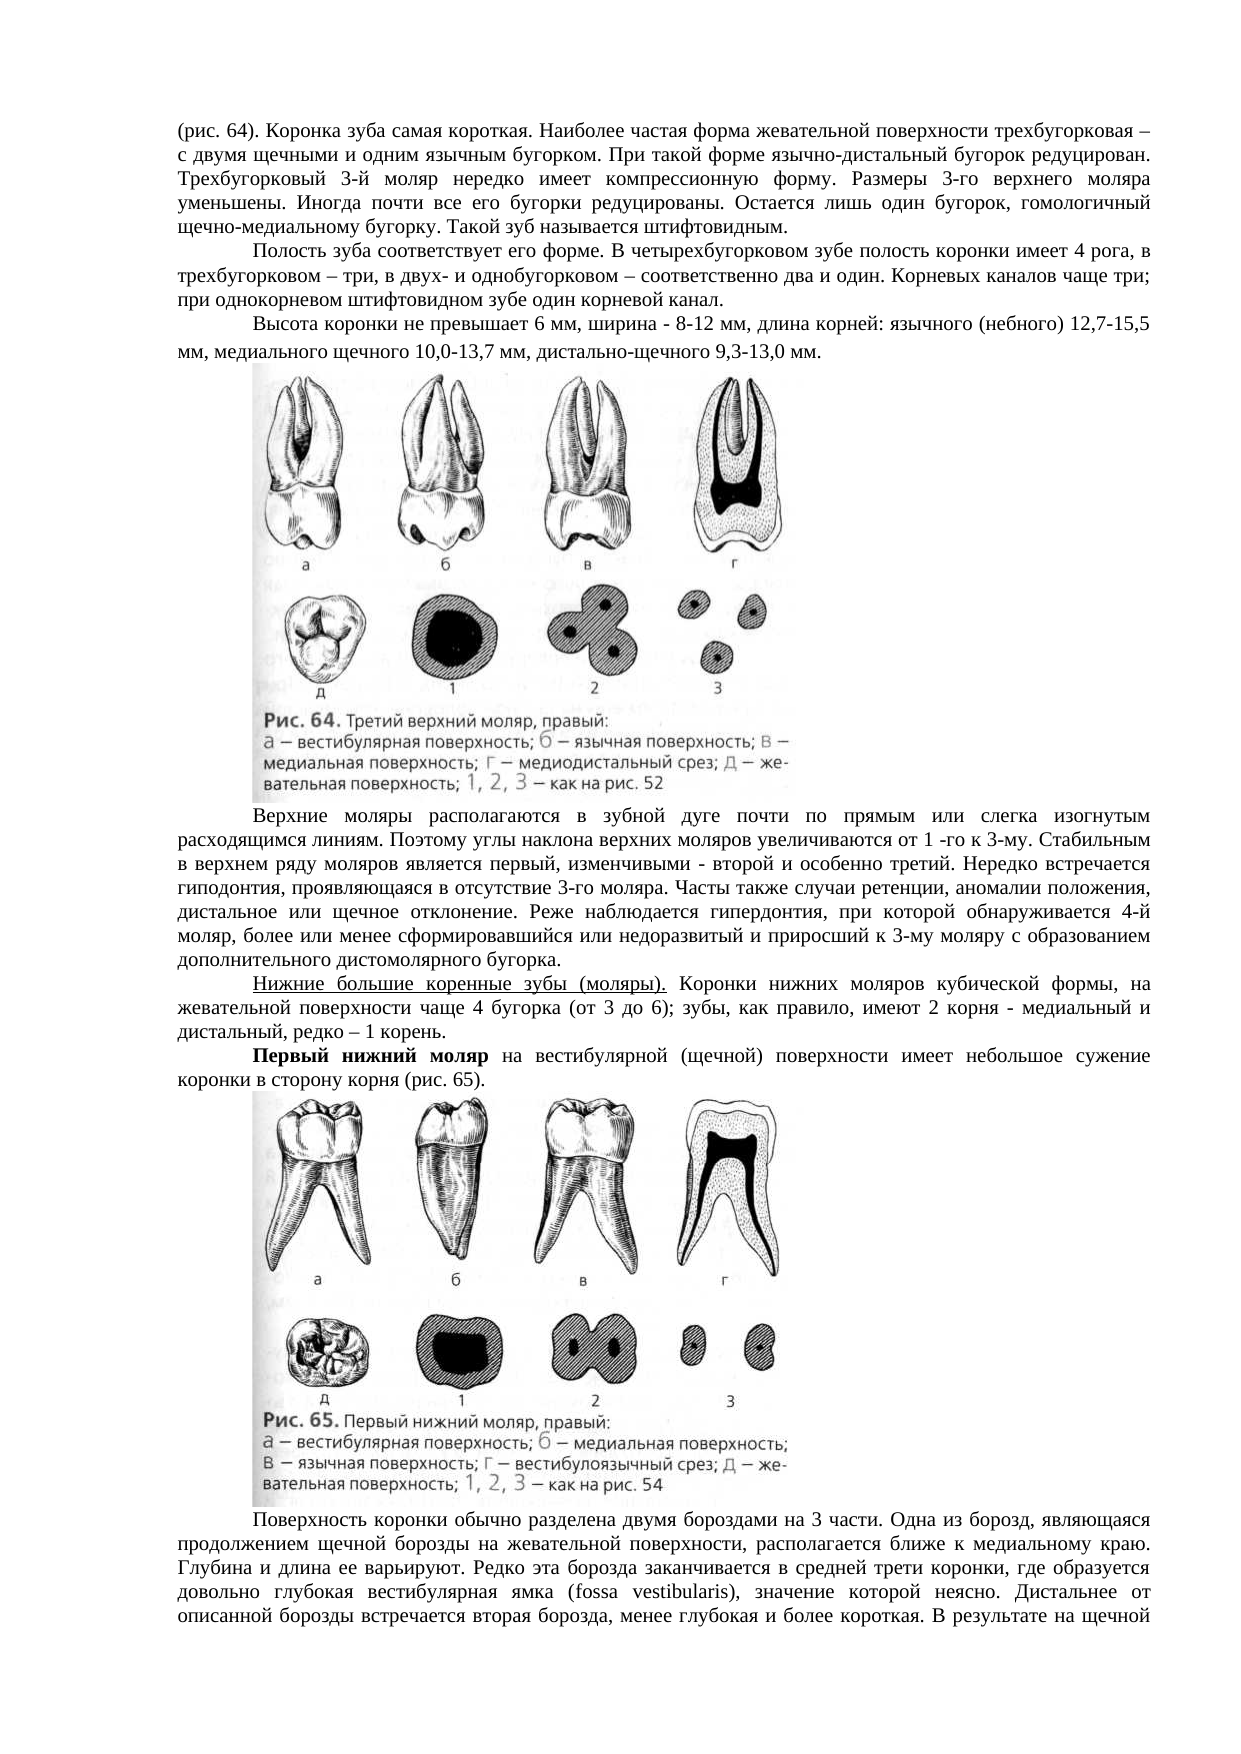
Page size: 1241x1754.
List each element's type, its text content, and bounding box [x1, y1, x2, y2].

picture [252, 363, 812, 803]
text Полость зуба соответствует его форме. В четырехбугорковом зубе полость коронки имеет 4 рога, в трехбугорковом – три, в двух- и однобугорковом – соответственно два и один. Корневых каналов чаще три; при однокорневом штифтовидном зубе один корневой канал. [177, 238, 1152, 311]
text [177, 1507, 1152, 1627]
text Верхние моляры располагаются в зубной дуге почти по прямым или слегка изогнутым расходящимся линиям. Поэтому углы наклона верхних моляров увеличиваются от 1 -го к 3-му. Стабильным в верхнем ряду моляров является первый, изменчивыми - второй и особенно третий. Нередко встречается гиподонтия, проявляющаяся в отсутствие 3-го моляра. Часты также случаи ретенции, аномалии положения, дистальное или щечное отклонение. Реже наблюдается гипердонтия, при которой обнаруживается 4-й моляр, более или менее сформировавшийся или недоразвитый и приросший к 3-му моляру с образованием дополнительного дистомолярного бугорка. [177, 802, 1152, 971]
picture [252, 1091, 804, 1507]
text Первый нижний моляр на вестибулярной (щечной) поверхности имеет небольшое сужение коронки в сторону корня (рис. 65). [177, 1043, 1152, 1091]
text Нижние большие коренные зубы (моляры). Коронки нижних моляров кубической формы, на жевательной поверхности чаще 4 бугорка (от 3 до 6); зубы, как правило, имеют 2 корня - медиальный и дистальный, редко – 1 корень. [177, 971, 1152, 1043]
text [177, 118, 1152, 238]
text Высота коронки не превышает 6 мм, ширина - 8-12 мм, длина корней: язычного (небного) 12,7-15,5 мм, медиального щечного 10,0-13,7 мм, дистально-щечного 9,3-13,0 мм. [177, 311, 1152, 363]
